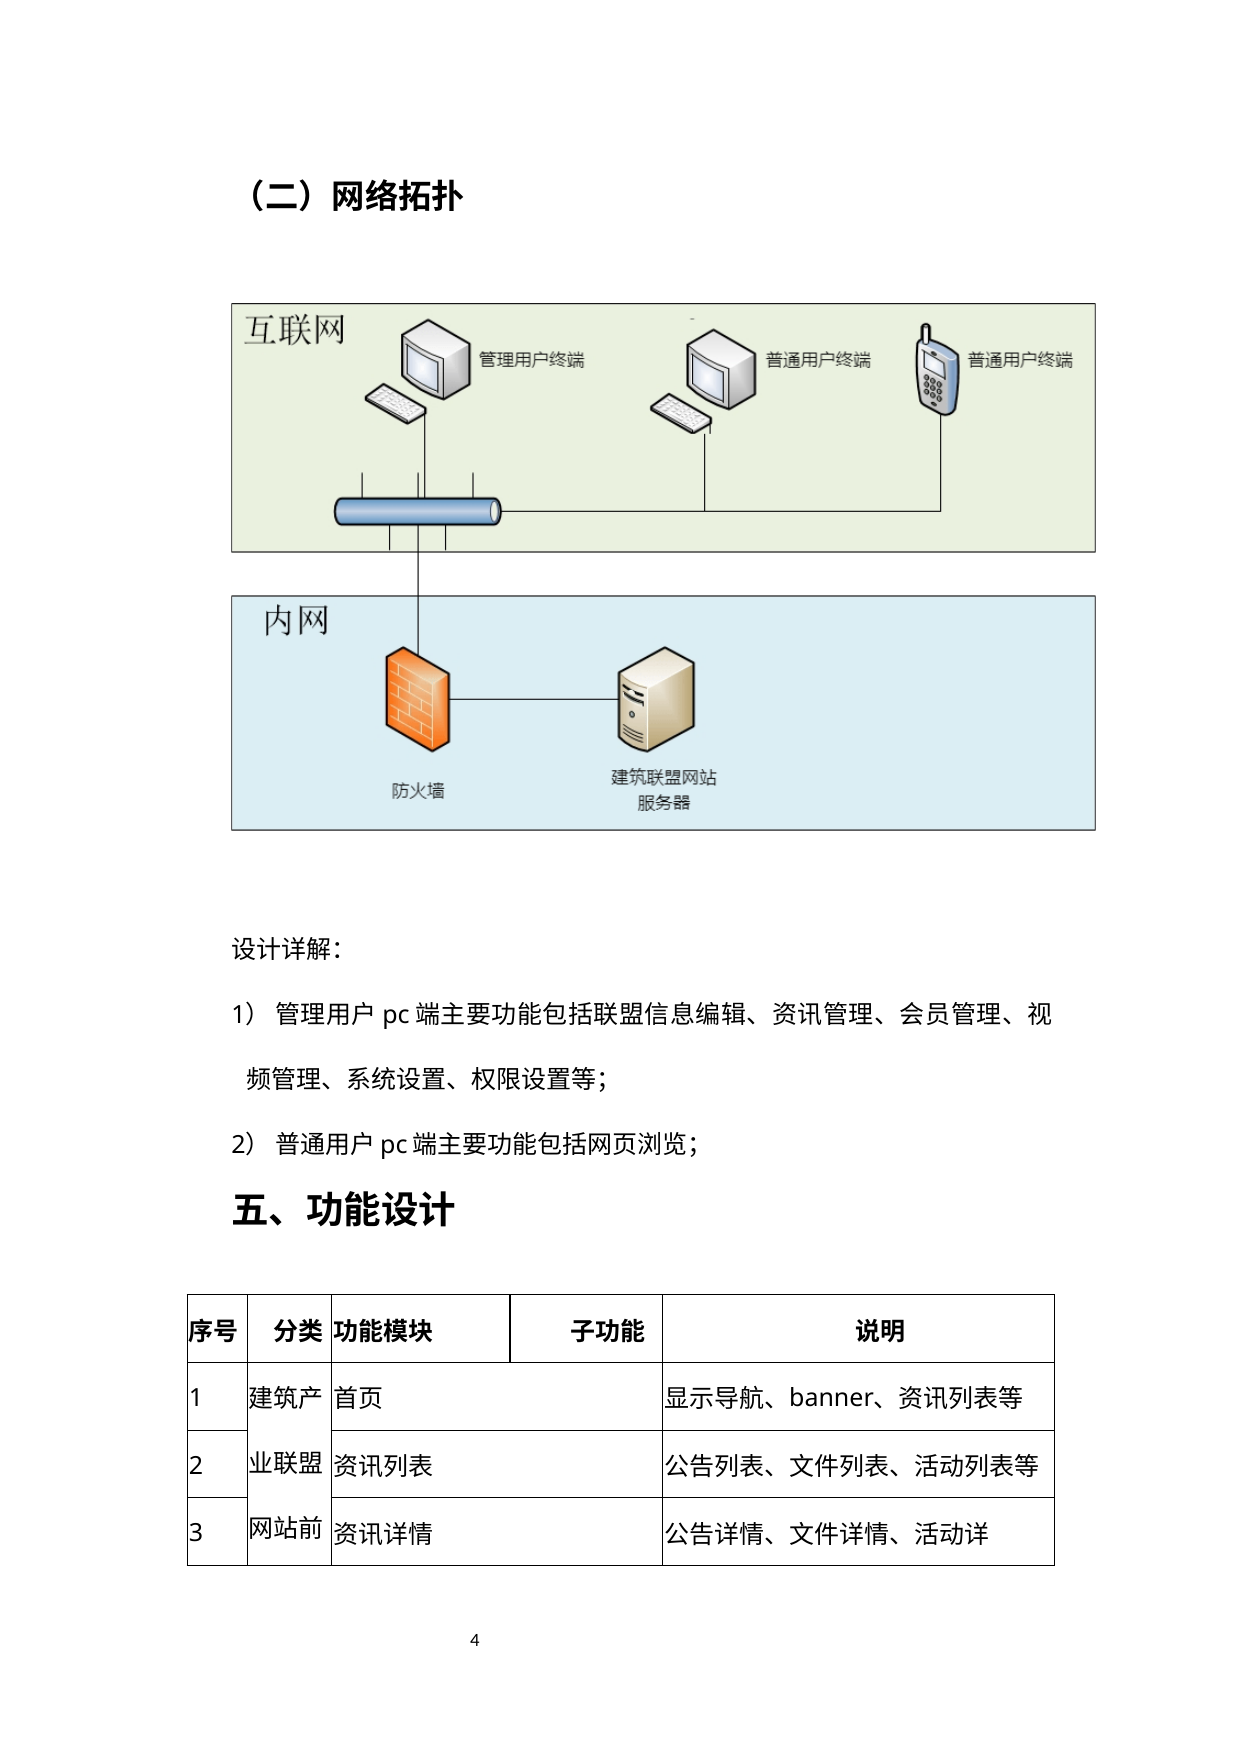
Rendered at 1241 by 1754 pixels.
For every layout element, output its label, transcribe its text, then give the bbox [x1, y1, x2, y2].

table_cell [663, 1498, 1054, 1565]
list （二）网络拓扑 [187, 162, 1053, 227]
list 管理用户pc端主要功能包括联盟信息编辑、资讯管理、会员管理、视频管理、系统设置、权限设置等； [231, 980, 1053, 1110]
table_cell 显示导航、banner、资讯列表等 [663, 1363, 1054, 1429]
table_cell 资讯详情 [332, 1498, 662, 1565]
table_header 子功能 [511, 1295, 662, 1362]
text 设计详解： [231, 915, 1053, 980]
list 功能设计 [231, 1175, 1053, 1240]
picture [231, 302, 1096, 834]
table_cell 资讯列表 [332, 1431, 662, 1497]
table_cell 公告列表、文件列表、活动列表等 [663, 1431, 1054, 1497]
list 普通用户pc端主要功能包括网页浏览； [231, 1110, 1053, 1175]
table_cell 2 [188, 1431, 247, 1497]
table_header 分类 [248, 1295, 331, 1362]
table_header 说明 [663, 1295, 1054, 1362]
table_header 序号 [188, 1295, 247, 1362]
table_cell 建筑产业联盟网站前台 [248, 1363, 331, 1565]
table_cell 3 [188, 1498, 247, 1565]
table_header 功能模块 [332, 1295, 509, 1362]
table_cell 首页 [332, 1363, 662, 1429]
table_cell 1 [188, 1363, 247, 1429]
